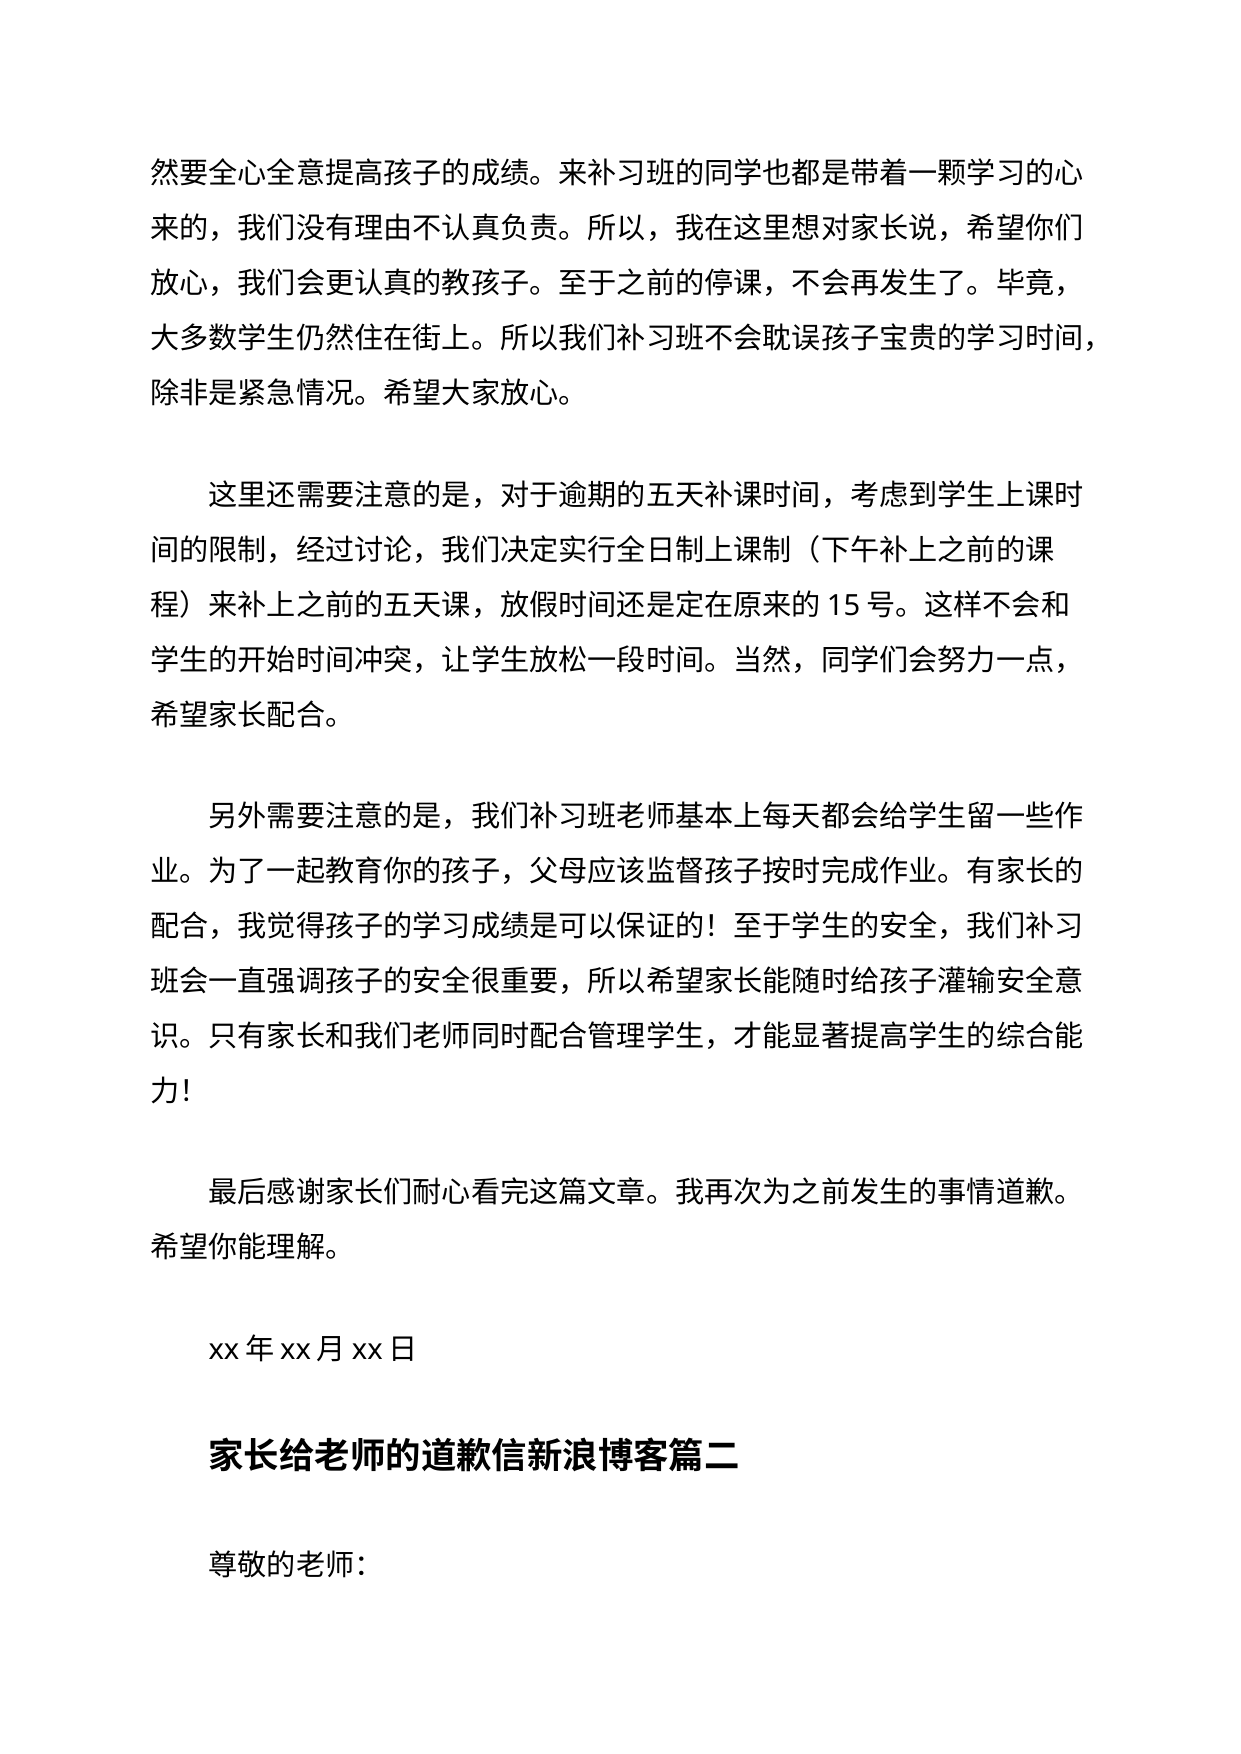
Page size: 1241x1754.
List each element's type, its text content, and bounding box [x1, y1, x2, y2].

text 另外需要注意的是，我们补习班老师基本上每天都会给学生留一些作业。为了一起教育你的孩子，父母应该监督孩子按时完成作业。有家长的配合，我觉得孩子的学习成绩是可以保证的！至于学生的安全，我们补习班会一直强调孩子的安全很重要，所以希望家长能随时给孩子灌输安全意识。只有家长和我们老师同时配合管理学生，才能显著提高学生的综合能力！ [150, 793, 1090, 1109]
text 最后感谢家长们耐心看完这篇文章。我再次为之前发生的事情道歉。希望你能理解。 [150, 1169, 1090, 1266]
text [150, 150, 1090, 412]
text xx年xx月xx日 [150, 1326, 1090, 1368]
text 这里还需要注意的是，对于逾期的五天补课时间，考虑到学生上课时间的限制，经过讨论，我们决定实行全日制上课制（下午补上之前的课程）来补上之前的五天课，放假时间还是定在原来的15号。这样不会和学生的开始时间冲突，让学生放松一段时间。当然，同学们会努力一点，希望家长配合。 [150, 471, 1090, 733]
text 尊敬的老师： [150, 1541, 1090, 1583]
text 家长给老师的道歉信新浪博客篇二 [150, 1428, 1090, 1479]
